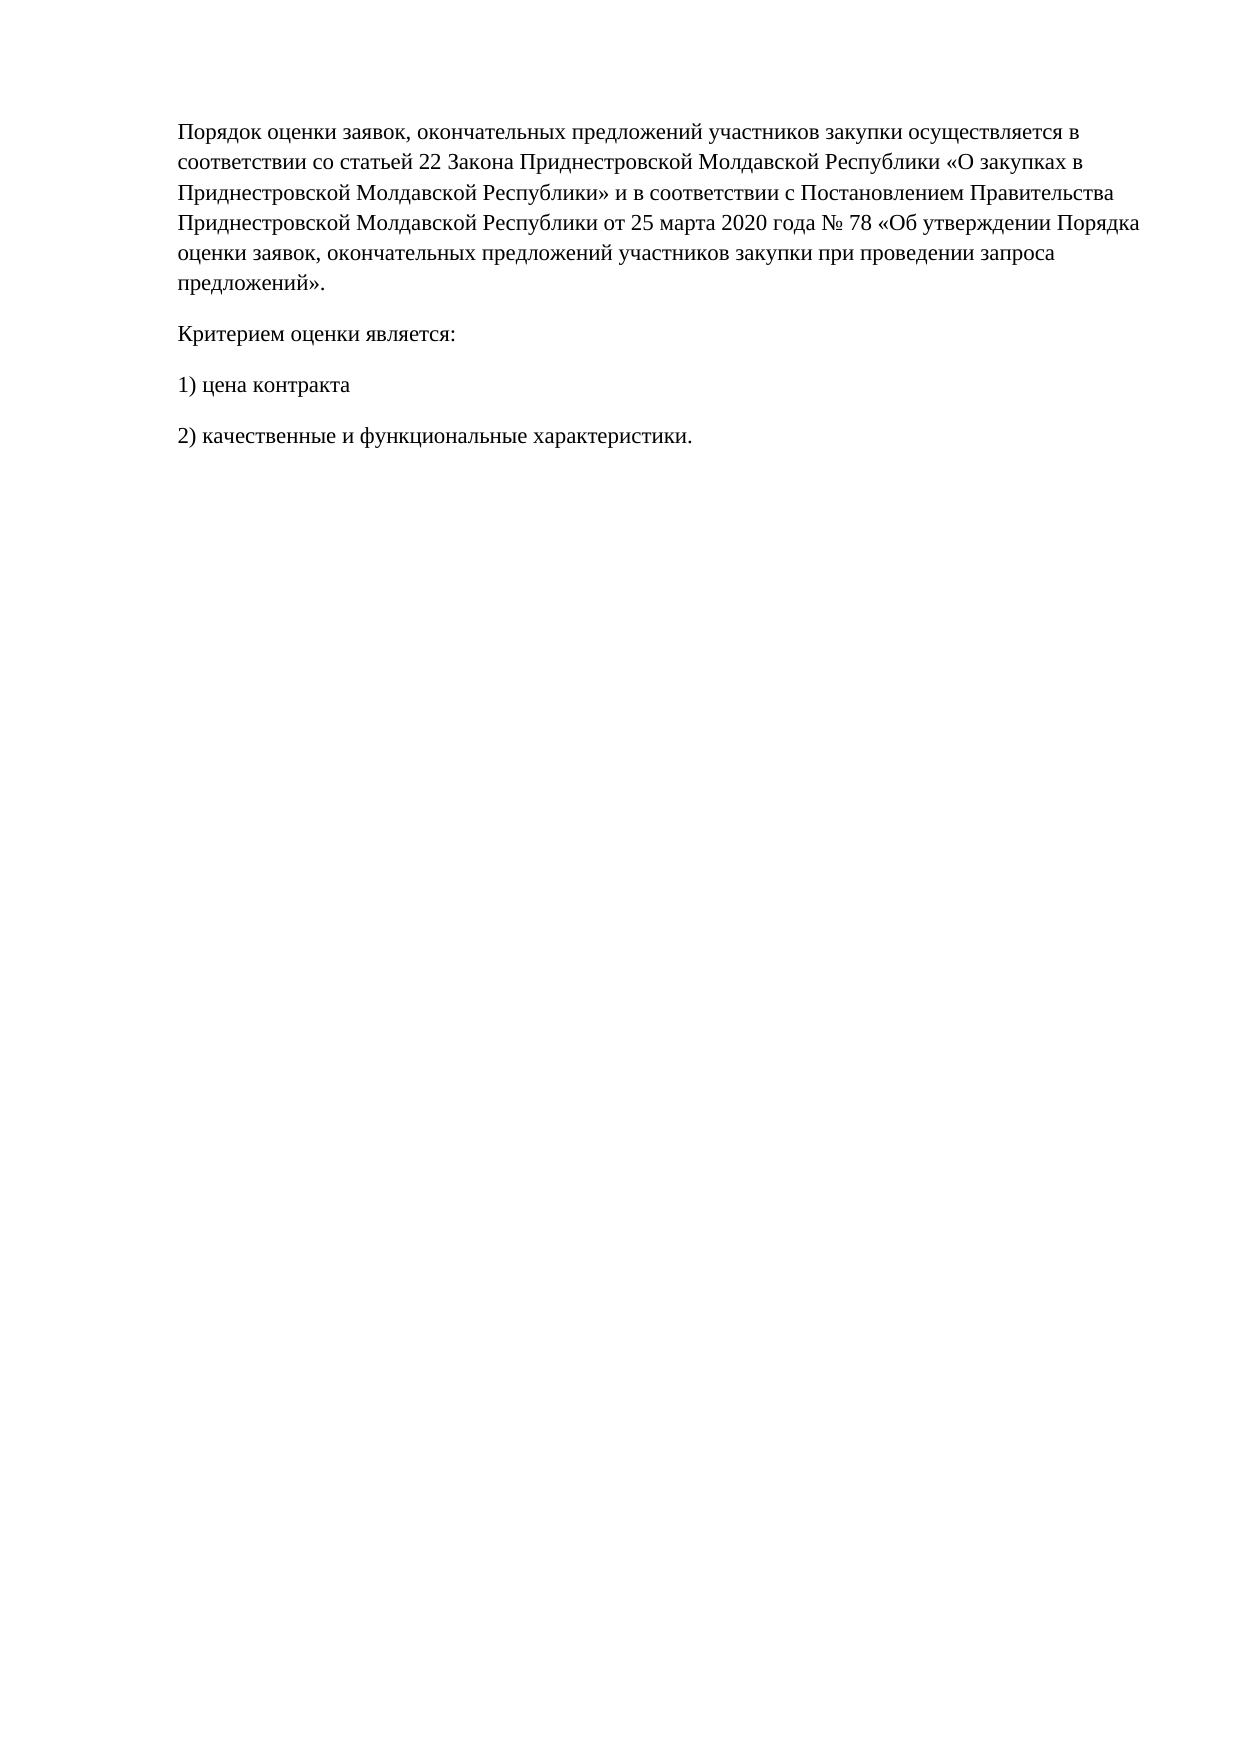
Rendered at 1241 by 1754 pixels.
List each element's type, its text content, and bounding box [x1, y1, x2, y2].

text Порядок оценки заявок, окончательных предложений участников закупки осуществляется в соответствии со статьей 22 Закона Приднестровской Молдавской Республики «О закупках в Приднестровской Молдавской Республики» и в соответствии с Постановлением Правительства Приднестровской Молдавской Республики от 25 марта 2020 года № 78 «Об утверждении Порядка оценки заявок, окончательных предложений участников закупки при проведении запроса предложений». [177, 118, 1152, 296]
text 2) качественные и функциональные характеристики. [177, 422, 1152, 449]
text 1) цена контракта [177, 371, 1152, 398]
text Критерием оценки является: [177, 320, 1152, 347]
